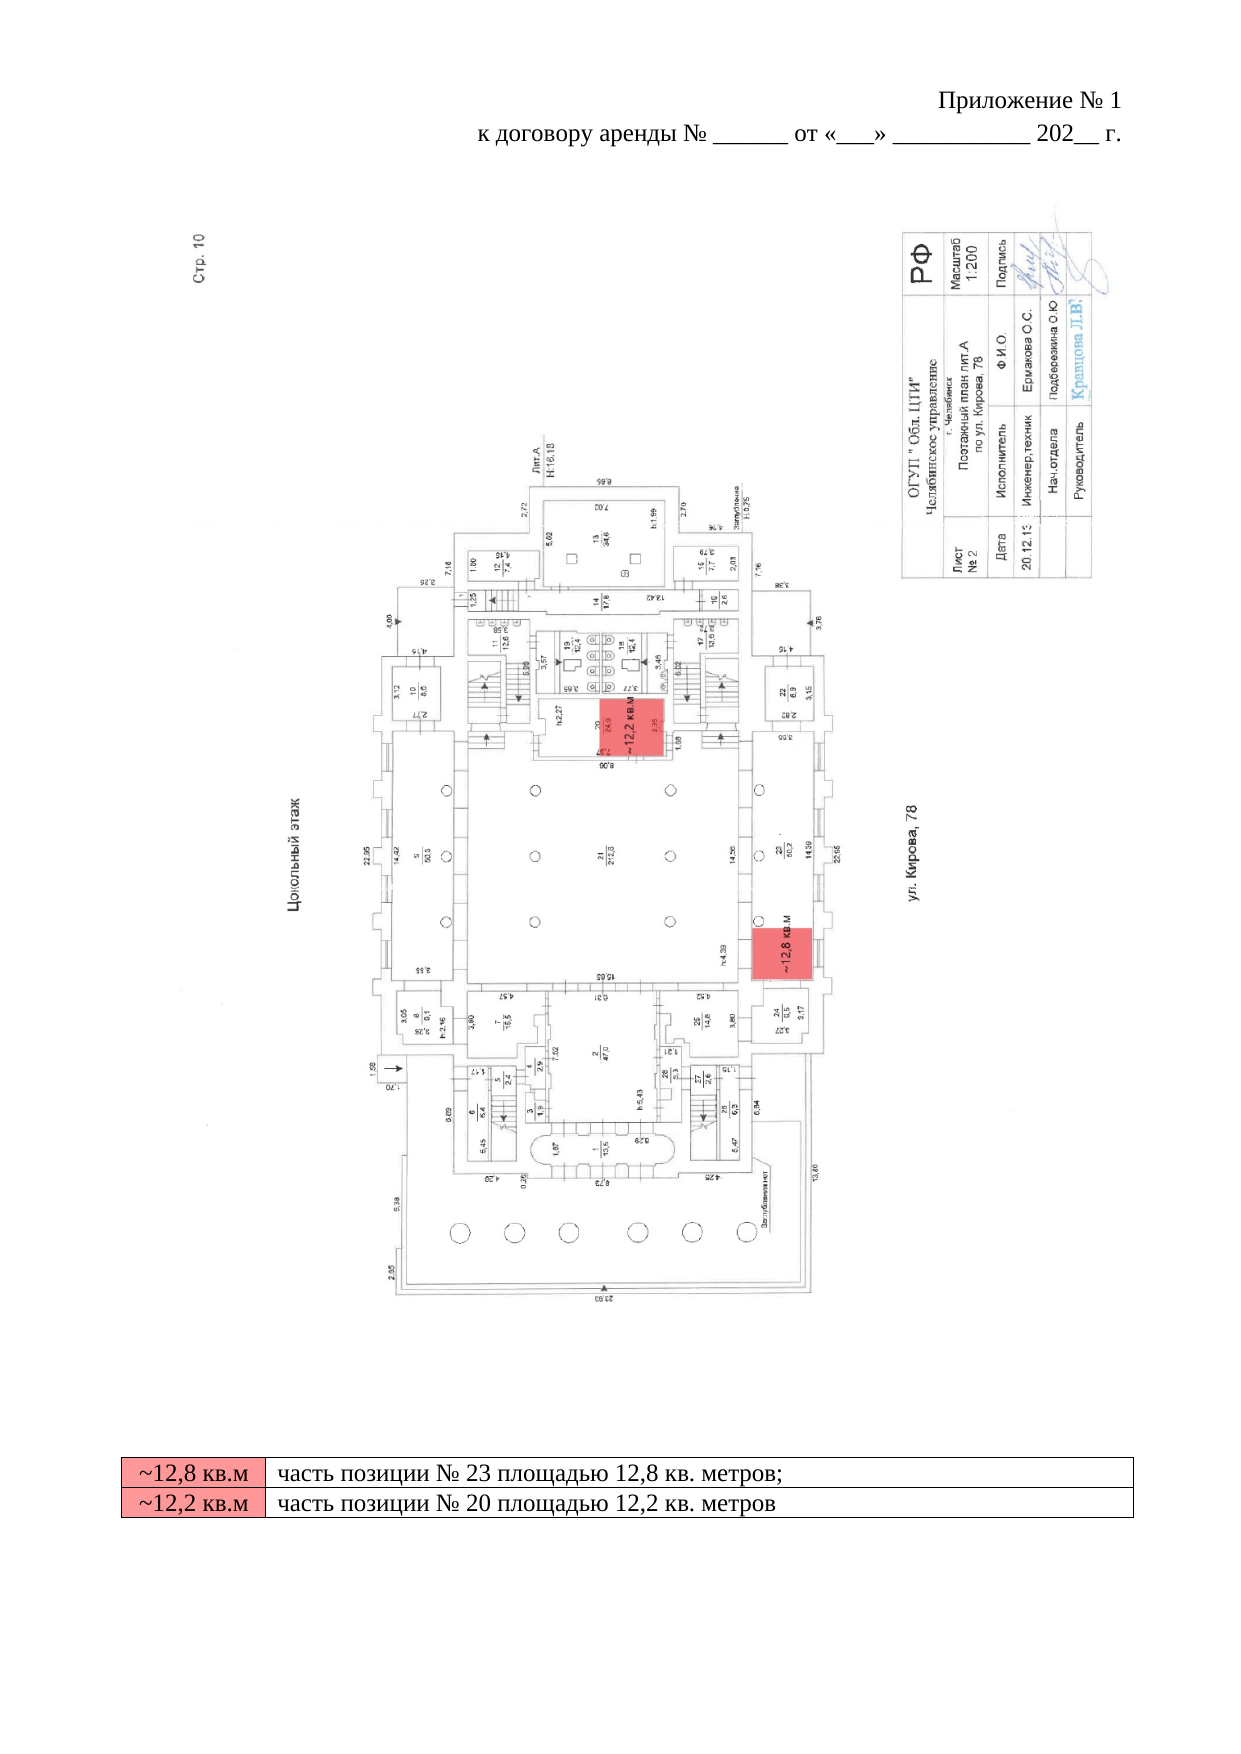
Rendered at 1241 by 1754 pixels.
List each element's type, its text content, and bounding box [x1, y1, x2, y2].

table_cell часть позиции № 20 площадью 12,2 кв. метров [266, 1488, 1133, 1517]
table_header часть позиции № 23 площадью 12,8 кв. метров; [266, 1458, 1133, 1487]
list Приложение № 1 [170, 85, 1122, 114]
table_header ~12,8 кв.м [122, 1458, 265, 1487]
picture [178, 188, 1124, 1400]
list к договору аренды № ______ от «___» ___________ 202__ г. [170, 118, 1122, 147]
table_cell ~12,2 кв.м [122, 1488, 265, 1517]
